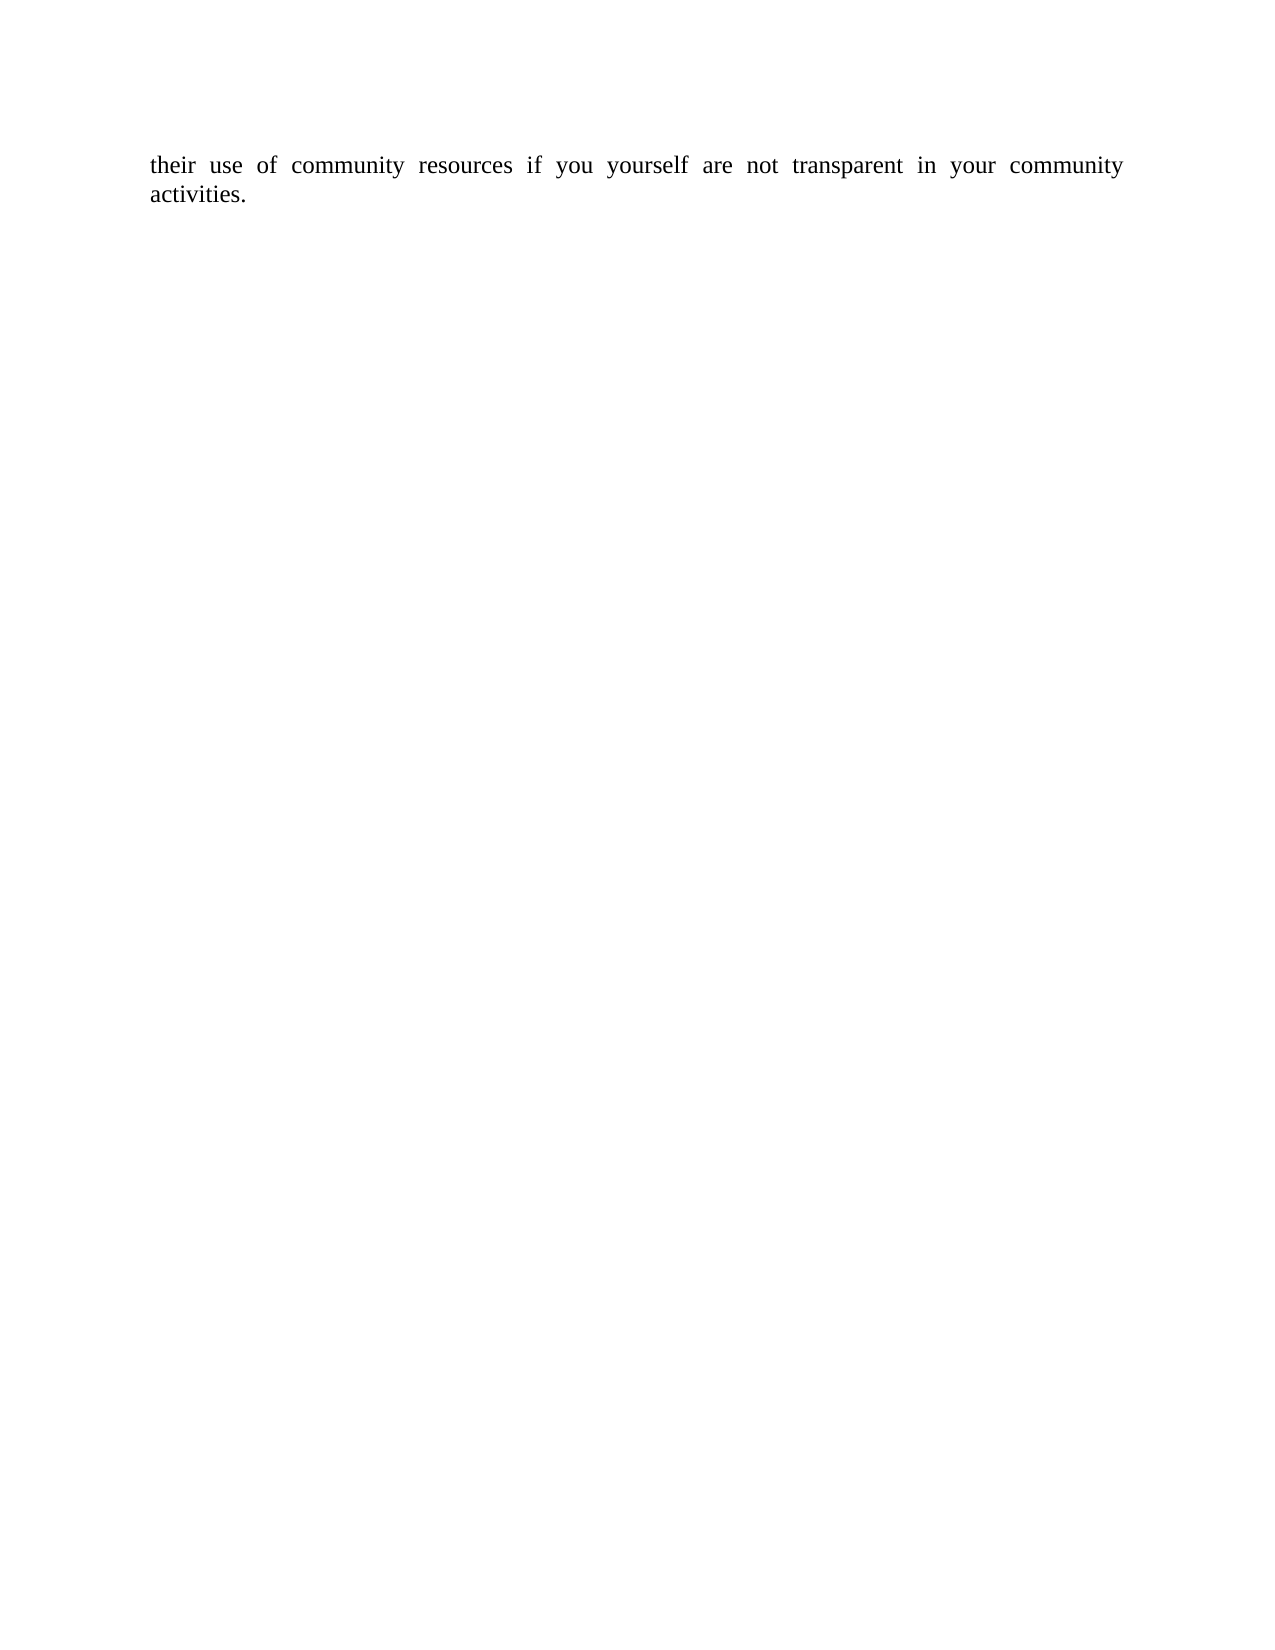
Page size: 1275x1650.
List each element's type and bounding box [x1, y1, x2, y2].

text [150, 150, 1125, 207]
